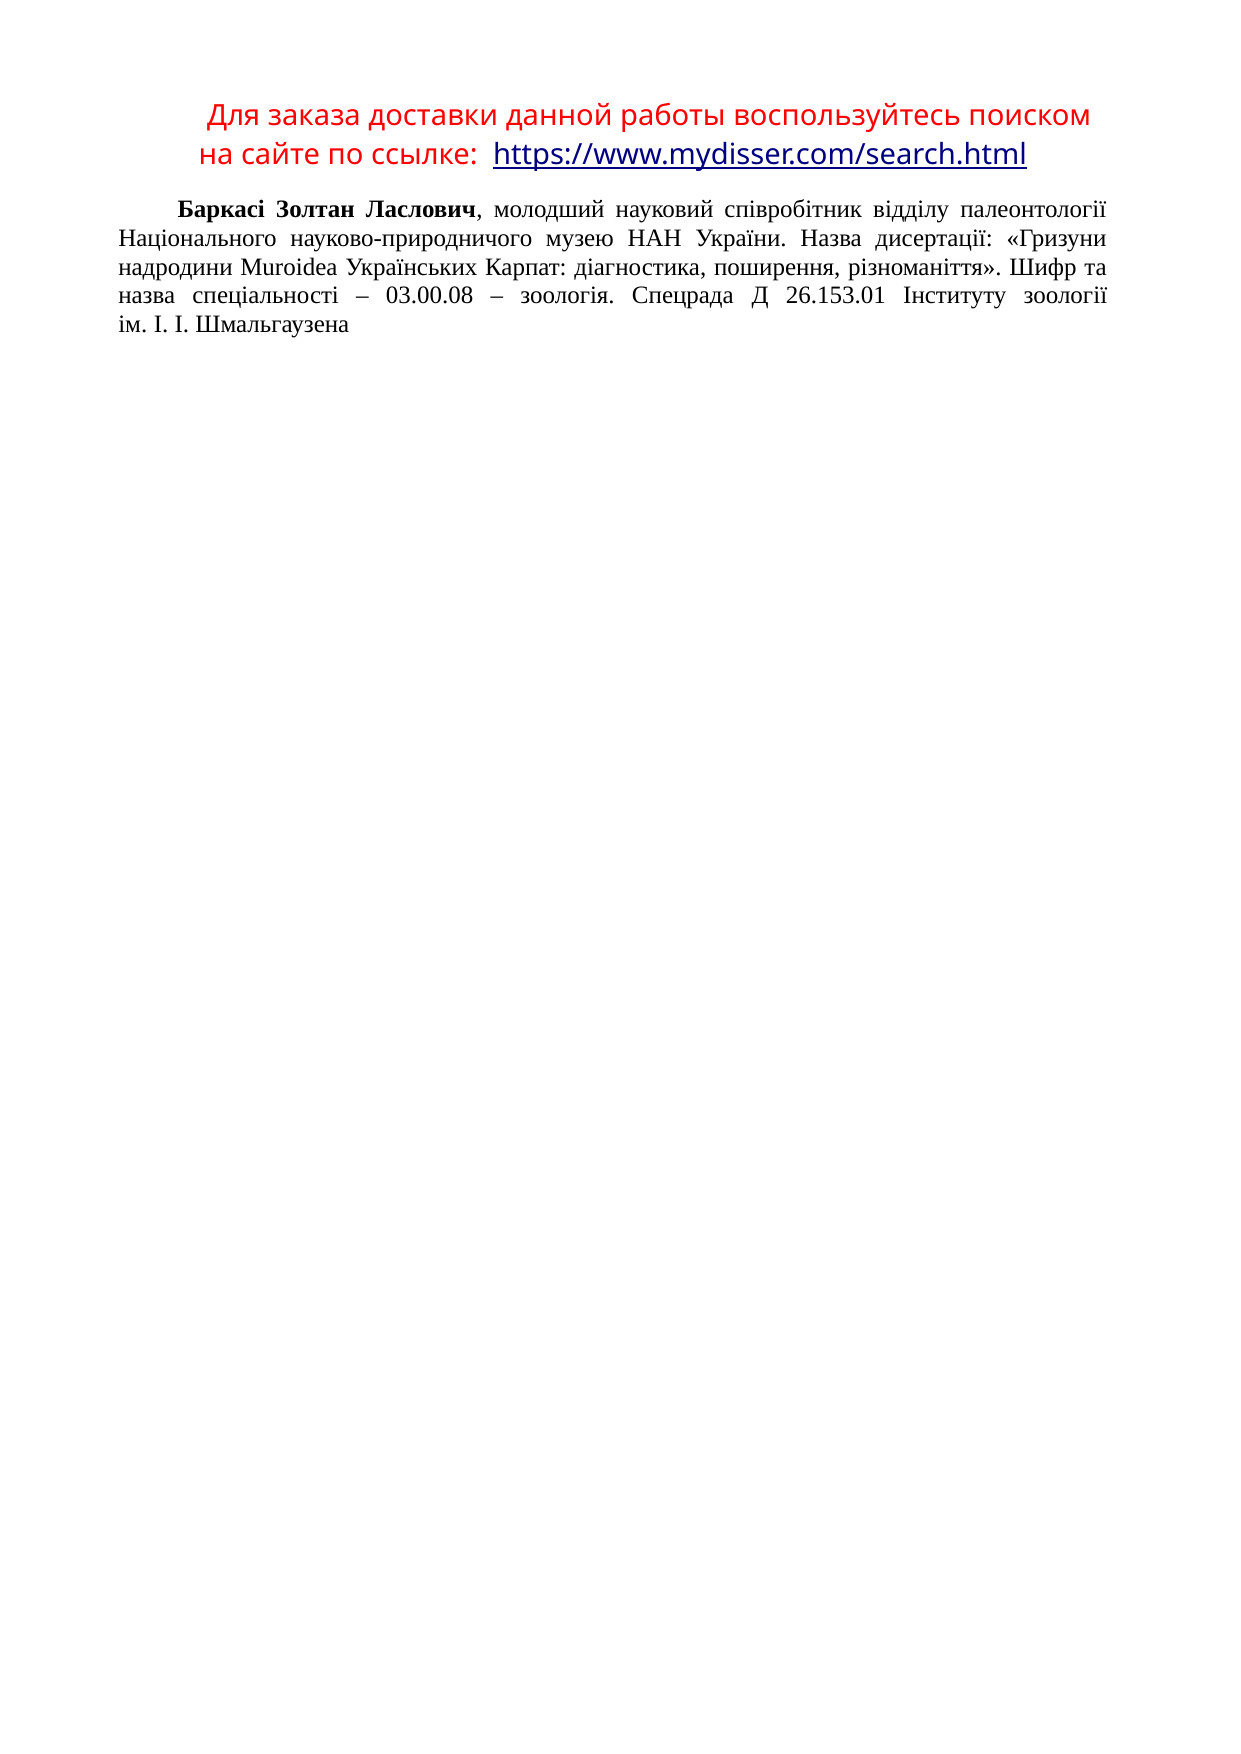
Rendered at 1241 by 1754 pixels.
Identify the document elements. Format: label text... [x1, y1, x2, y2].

text Баркасі Золтан Ласлович, молодший науковий співробітник відділу палеонтології Національного науково-природничого музею НАН України. Назва дисертації: «Гризуни надродини Muroidea Українських Карпат: діагностика, поширення, різноманіття». Шифр та назва спеціальності – 03.00.08 – зоологія. Спецрада Д 26.153.01 Інституту зоології ім. І. І. Шмальгаузена [118, 194, 1107, 338]
